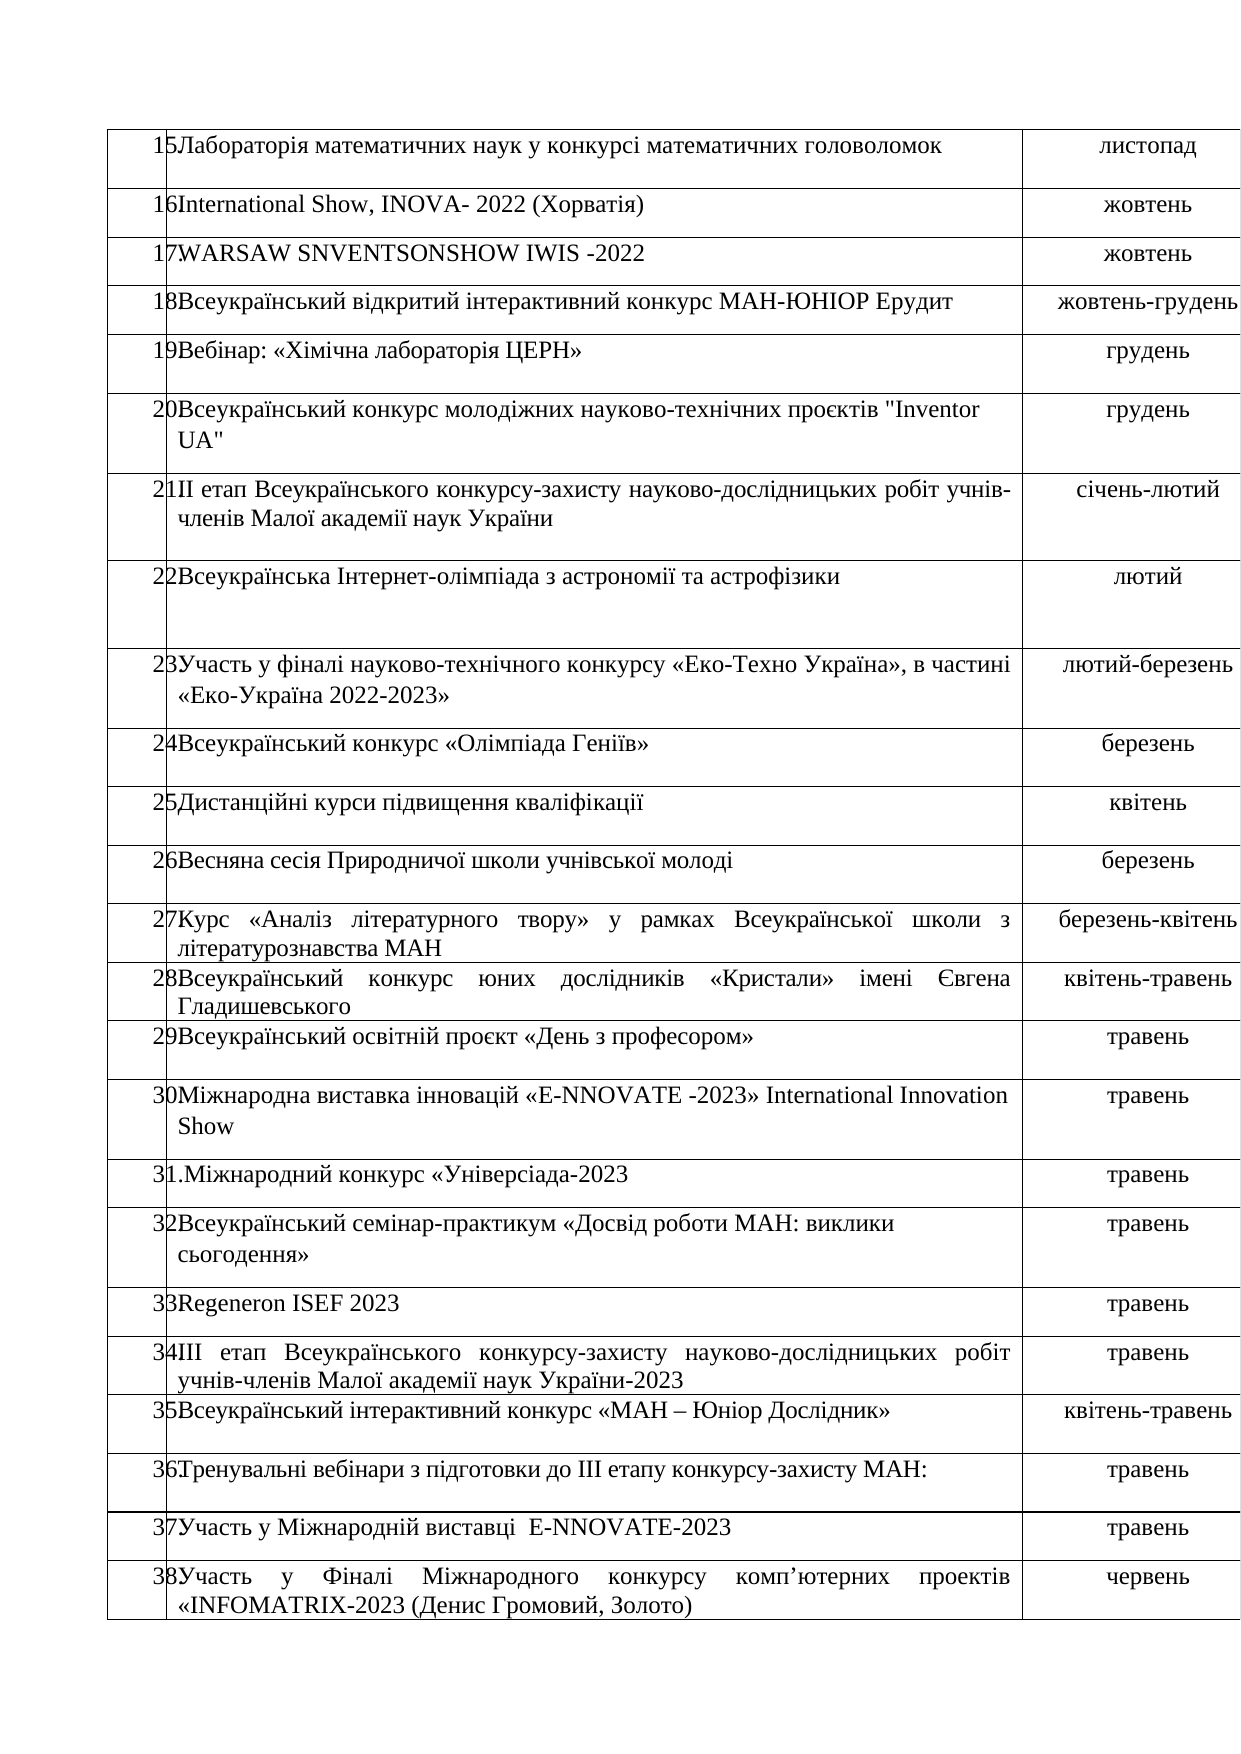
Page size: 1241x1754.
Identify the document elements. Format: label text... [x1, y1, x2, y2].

table_cell [108, 904, 166, 962]
table_cell Regeneron ISEF 2023 [167, 1288, 1022, 1336]
table_cell Лабораторія математичних наук у конкурсі математичних головоломок [167, 130, 1022, 188]
table_cell [108, 1395, 166, 1453]
table_cell [108, 1288, 166, 1336]
table_cell [108, 238, 166, 285]
table_cell [108, 1160, 166, 1207]
table_cell [108, 1513, 166, 1560]
table_cell [108, 1208, 166, 1287]
table_cell WARSAW SNVENTSONSHOW IWIS -2022 [167, 238, 1022, 285]
table_cell травень [1023, 1454, 1240, 1511]
table_cell [108, 474, 166, 560]
table_cell лютий-березень [1023, 649, 1240, 727]
table_cell Міжнародний конкурс «Універсіада-2023 [167, 1160, 1022, 1207]
table_cell [108, 189, 166, 237]
table_cell Всеукраїнський конкурс «Олімпіада Геніїв» [167, 729, 1022, 786]
table_cell квітень [1023, 787, 1240, 844]
table_cell [108, 1337, 166, 1394]
table_cell Іnternational Show, INOVA- 2022 (Хорватія) [167, 189, 1022, 237]
table_cell червень [1023, 1561, 1240, 1619]
table_cell [108, 649, 166, 727]
table_cell грудень [1023, 335, 1240, 393]
table_cell травень [1023, 1160, 1240, 1207]
table_cell Курс «Аналіз літературного твору» у рамках Всеукраїнської школи з літературознавства МАН [167, 904, 1022, 962]
table_cell Всеукраїнський відкритий інтерактивний конкурс МАН-ЮНІОР Ерудит [167, 286, 1022, 334]
table_cell Всеукраїнська Інтернет-олімпіада з астрономії та астрофізики [167, 561, 1022, 648]
table_cell Участь у Фіналі Міжнародного конкурсу комп’ютерних проектів «INFOMATRIX-2023 (Денис Громовий, Золото) [167, 1561, 1022, 1619]
table_cell жовтень [1023, 189, 1240, 237]
table_cell II етап Всеукраїнського конкурсу-захисту науково-дослідницьких робіт учнів-членів Малої академії наук України [167, 474, 1022, 560]
table_cell [108, 963, 166, 1020]
table_cell Всеукраїнський конкурс молодіжних науково-технічних проєктів "Inventor UA" [167, 394, 1022, 473]
table_cell травень [1023, 1021, 1240, 1079]
table_cell лютий [1023, 561, 1240, 648]
table_cell березень [1023, 846, 1240, 903]
table_cell березень [1023, 729, 1240, 786]
table_cell [108, 394, 166, 473]
table_cell Участь у фіналі науково-технічного конкурсу «Eкo-Техно Україна», в частині «Еко-Україна 2022-2023» [167, 649, 1022, 727]
table_cell Всеукраїнський семінар-практикум «Досвід роботи МАН: виклики сьогодення» [167, 1208, 1022, 1287]
table_cell [108, 130, 166, 188]
table_cell [108, 335, 166, 393]
table_cell травень [1023, 1208, 1240, 1287]
table_cell [108, 787, 166, 844]
table_cell Дистанційні курси підвищення кваліфікації [167, 787, 1022, 844]
table_cell листопад [1023, 130, 1240, 188]
table_cell Тренувальні вебінари з підготовки до ІІІ етапу конкурсу-захисту МАН: [167, 1454, 1022, 1511]
table_cell жовтень [1023, 238, 1240, 285]
table_cell Всеукраїнський конкурс юних дослідників «Кристали» імені Євгена Гладишевського [167, 963, 1022, 1020]
table_cell Участь у Міжнародній виставці E-NNOVATE-2023 [167, 1513, 1022, 1560]
table_cell жовтень-грудень [1023, 286, 1240, 334]
table_cell Міжнародна виставка інновацій «E-NNOVATE -2023» International Innovation Show [167, 1080, 1022, 1158]
table_cell [108, 1454, 166, 1511]
table_cell грудень [1023, 394, 1240, 473]
table_cell квітень-травень [1023, 1395, 1240, 1453]
table_cell Вебінар: «Хімічна лабораторія ЦЕРН» [167, 335, 1022, 393]
table_cell березень-квітень [1023, 904, 1240, 962]
table_cell [108, 561, 166, 648]
table_cell травень [1023, 1337, 1240, 1394]
table_cell [108, 729, 166, 786]
table_cell травень [1023, 1288, 1240, 1336]
table_cell [108, 1080, 166, 1158]
table_cell травень [1023, 1080, 1240, 1158]
table_cell травень [1023, 1513, 1240, 1560]
table_cell [108, 1561, 166, 1619]
table_cell Всеукраїнський інтерактивний конкурс «МАН – Юніор Дослідник» [167, 1395, 1022, 1453]
table_cell Всеукраїнський освітній проєкт «День з професором» [167, 1021, 1022, 1079]
table_cell [108, 286, 166, 334]
table_cell квітень-травень [1023, 963, 1240, 1020]
table_cell [108, 846, 166, 903]
table_cell Весняна сесія Природничої школи учнівської молоді [167, 846, 1022, 903]
table_cell III етап Всеукраїнського конкурсу-захисту науково-дослідницьких робіт учнів-членів Малої академії наук України-2023 [167, 1337, 1022, 1394]
table_cell січень-лютий [1023, 474, 1240, 560]
table_cell [108, 1021, 166, 1079]
